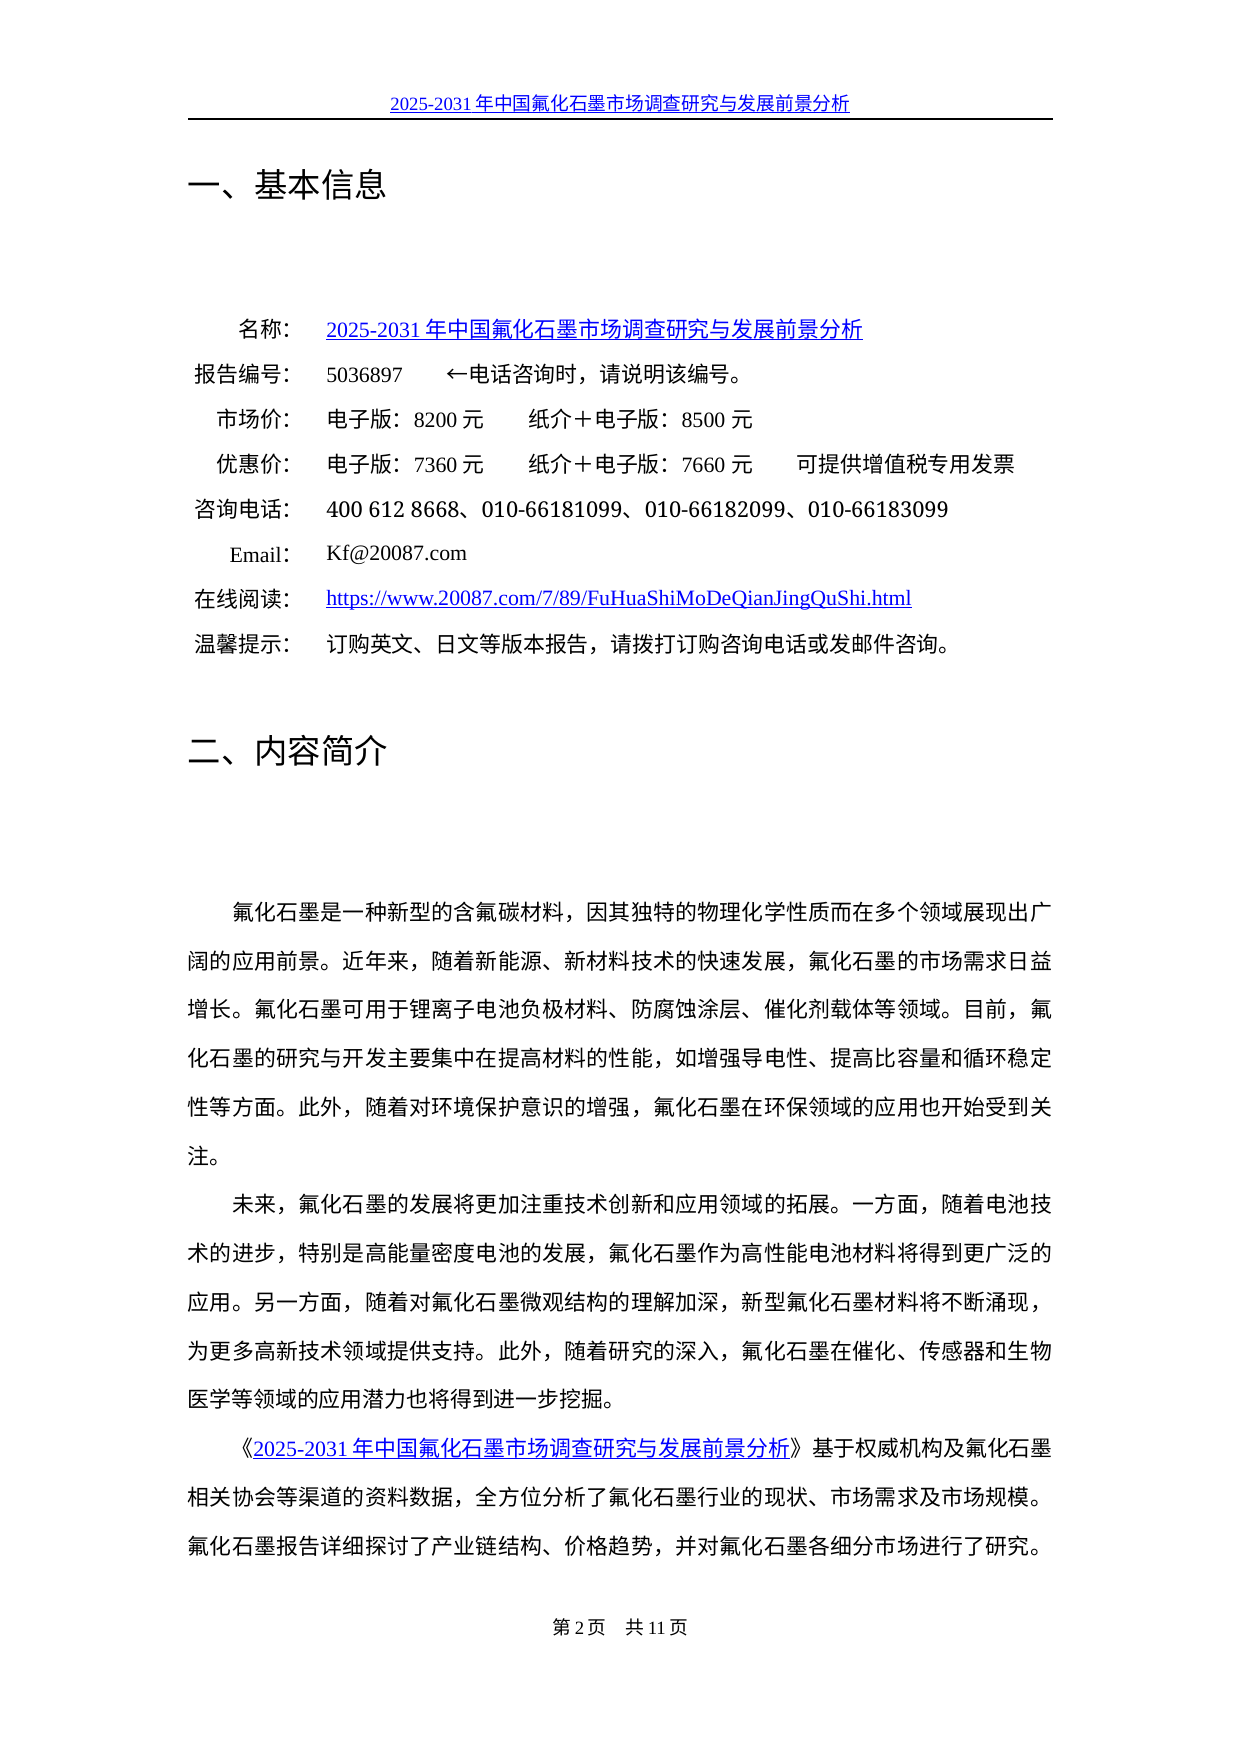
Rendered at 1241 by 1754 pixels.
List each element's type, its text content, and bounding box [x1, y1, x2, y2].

table_cell 市场价： [167, 402, 315, 447]
table_cell 报告编号： [167, 357, 315, 402]
table_header 2025-2031年中国氟化石墨市场调查研究与发展前景分析 [315, 312, 1073, 357]
table_cell 订购英文、日文等版本报告，请拨打订购咨询电话或发邮件咨询。 [315, 627, 1073, 672]
title 二、内容简介 [187, 717, 1053, 782]
table_cell 5036897 ←电话咨询时，请说明该编号。 [315, 357, 1073, 402]
table_cell [315, 582, 1073, 627]
table_cell Kf@20087.com [315, 537, 1073, 582]
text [187, 894, 1053, 1561]
title 一、基本信息 [187, 150, 1053, 215]
table_cell 400 612 8668、010-66181099、010-66182099、010-66183099 [315, 492, 1073, 537]
table_cell 优惠价： [167, 447, 315, 492]
table_cell Email： [167, 537, 315, 582]
table_cell 电子版：8200 元 纸介＋电子版：8500 元 [315, 402, 1073, 447]
table_cell 温馨提示： [167, 627, 315, 672]
table_cell 在线阅读： [167, 582, 315, 627]
table_cell 电子版：7360 元 纸介＋电子版：7660 元 可提供增值税专用发票 [315, 447, 1073, 492]
table_header 名称： [167, 312, 315, 357]
table_cell 咨询电话： [167, 492, 315, 537]
